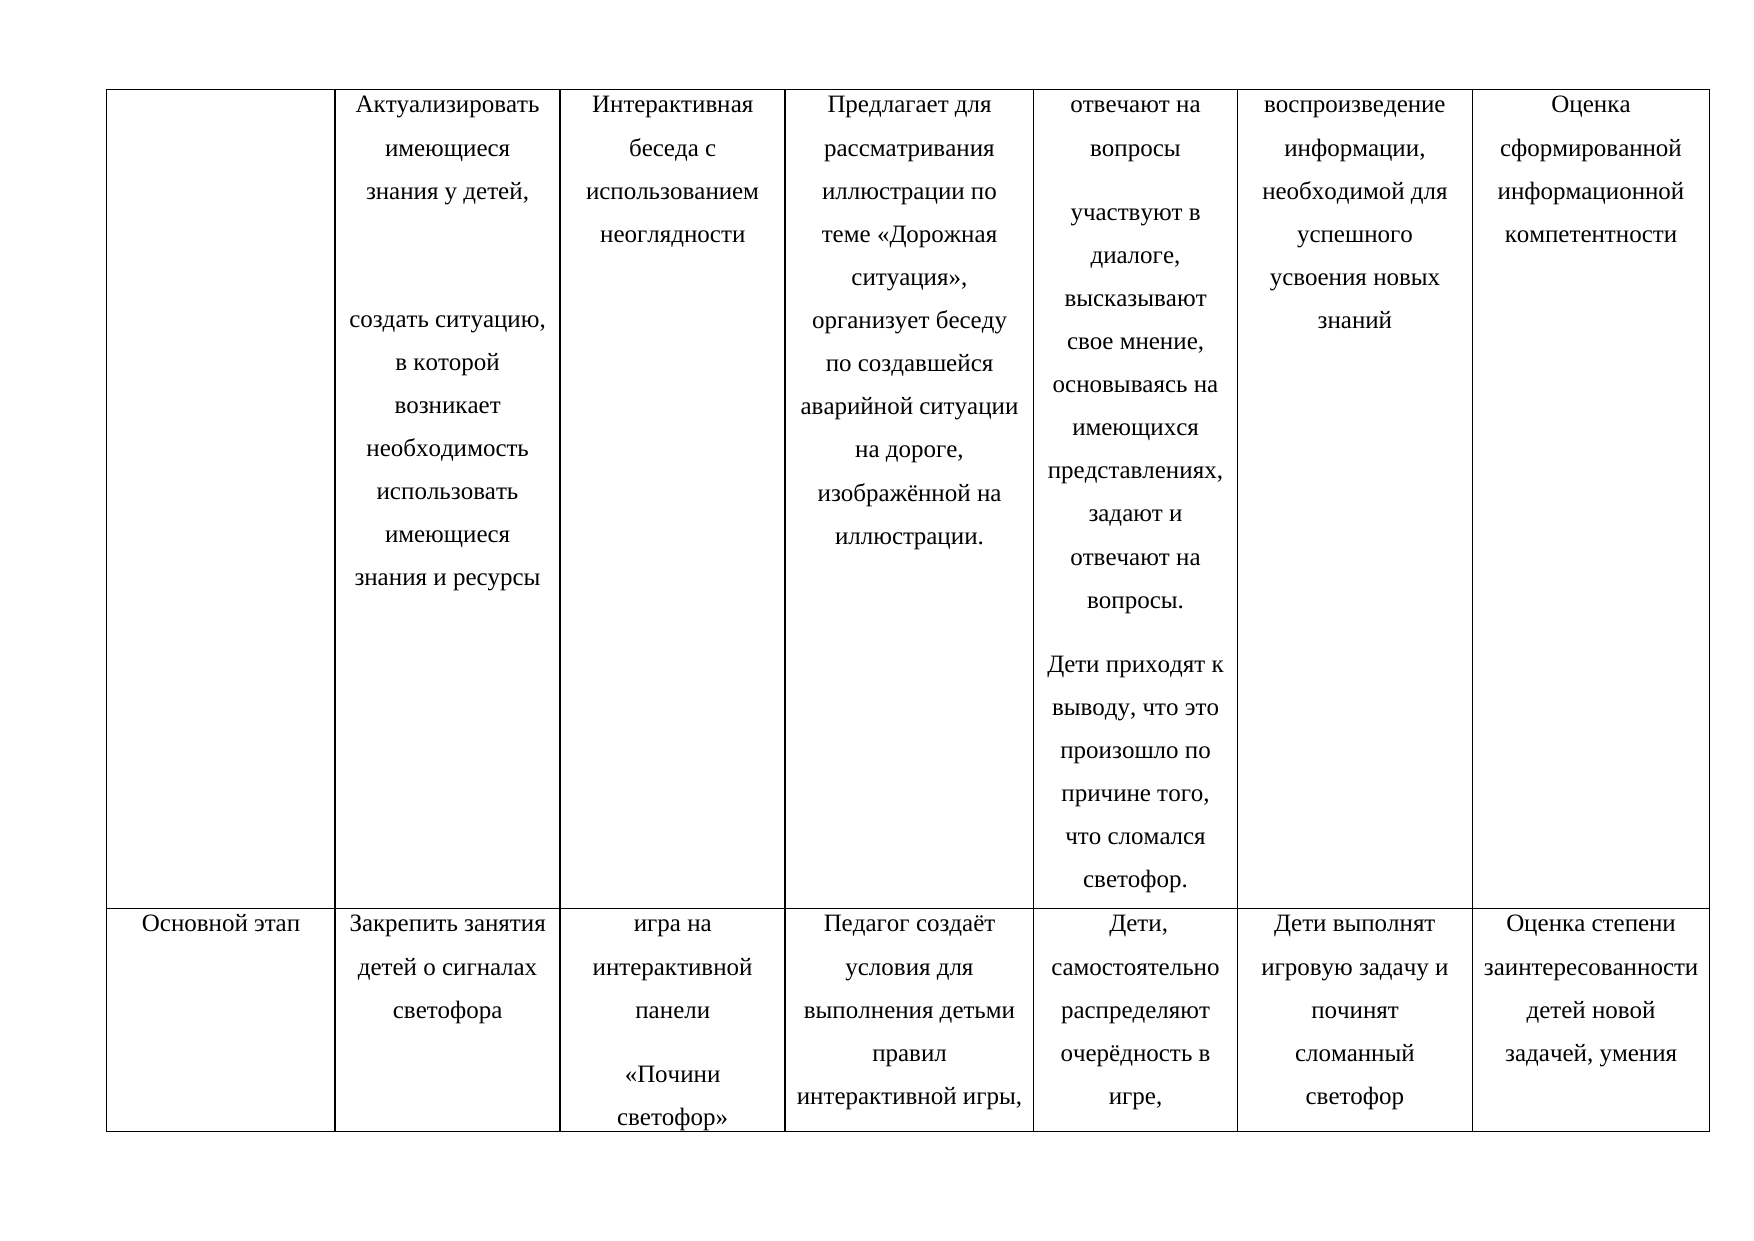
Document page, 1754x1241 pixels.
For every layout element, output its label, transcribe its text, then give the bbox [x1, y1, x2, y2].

table_cell [107, 90, 334, 907]
table_cell воспроизведение информации, необходимой для успешного усвоения новых знаний [1238, 90, 1472, 907]
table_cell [1238, 909, 1472, 1131]
table_cell Основной этап [107, 909, 334, 1131]
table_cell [1473, 909, 1709, 1131]
table_cell Предлагает для рассматривания иллюстрации по теме «Дорожная ситуация», организует беседу по создавшейся аварийной ситуации на дороге, изображённой на иллюстрации. [786, 90, 1033, 907]
table_cell Оценка сформированной информационной компетентности [1473, 90, 1709, 907]
table_cell Интерактивная беседа с использованием неоглядности [561, 90, 784, 907]
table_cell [561, 909, 784, 1131]
table_cell Актуализировать имеющиеся знания у детей, создать ситуацию, в которой возникает необходимость использовать имеющиеся знания и ресурсы [336, 90, 559, 907]
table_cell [1034, 909, 1237, 1131]
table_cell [786, 909, 1033, 1131]
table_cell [336, 909, 559, 1131]
table_cell отвечают на вопросы участвуют в диалоге, высказывают свое мнение, основываясь на имеющихся представлениях, задают и отвечают на вопросы. Дети приходят к выводу, что это произошло по причине того, что сломался светофор. [1034, 90, 1237, 907]
